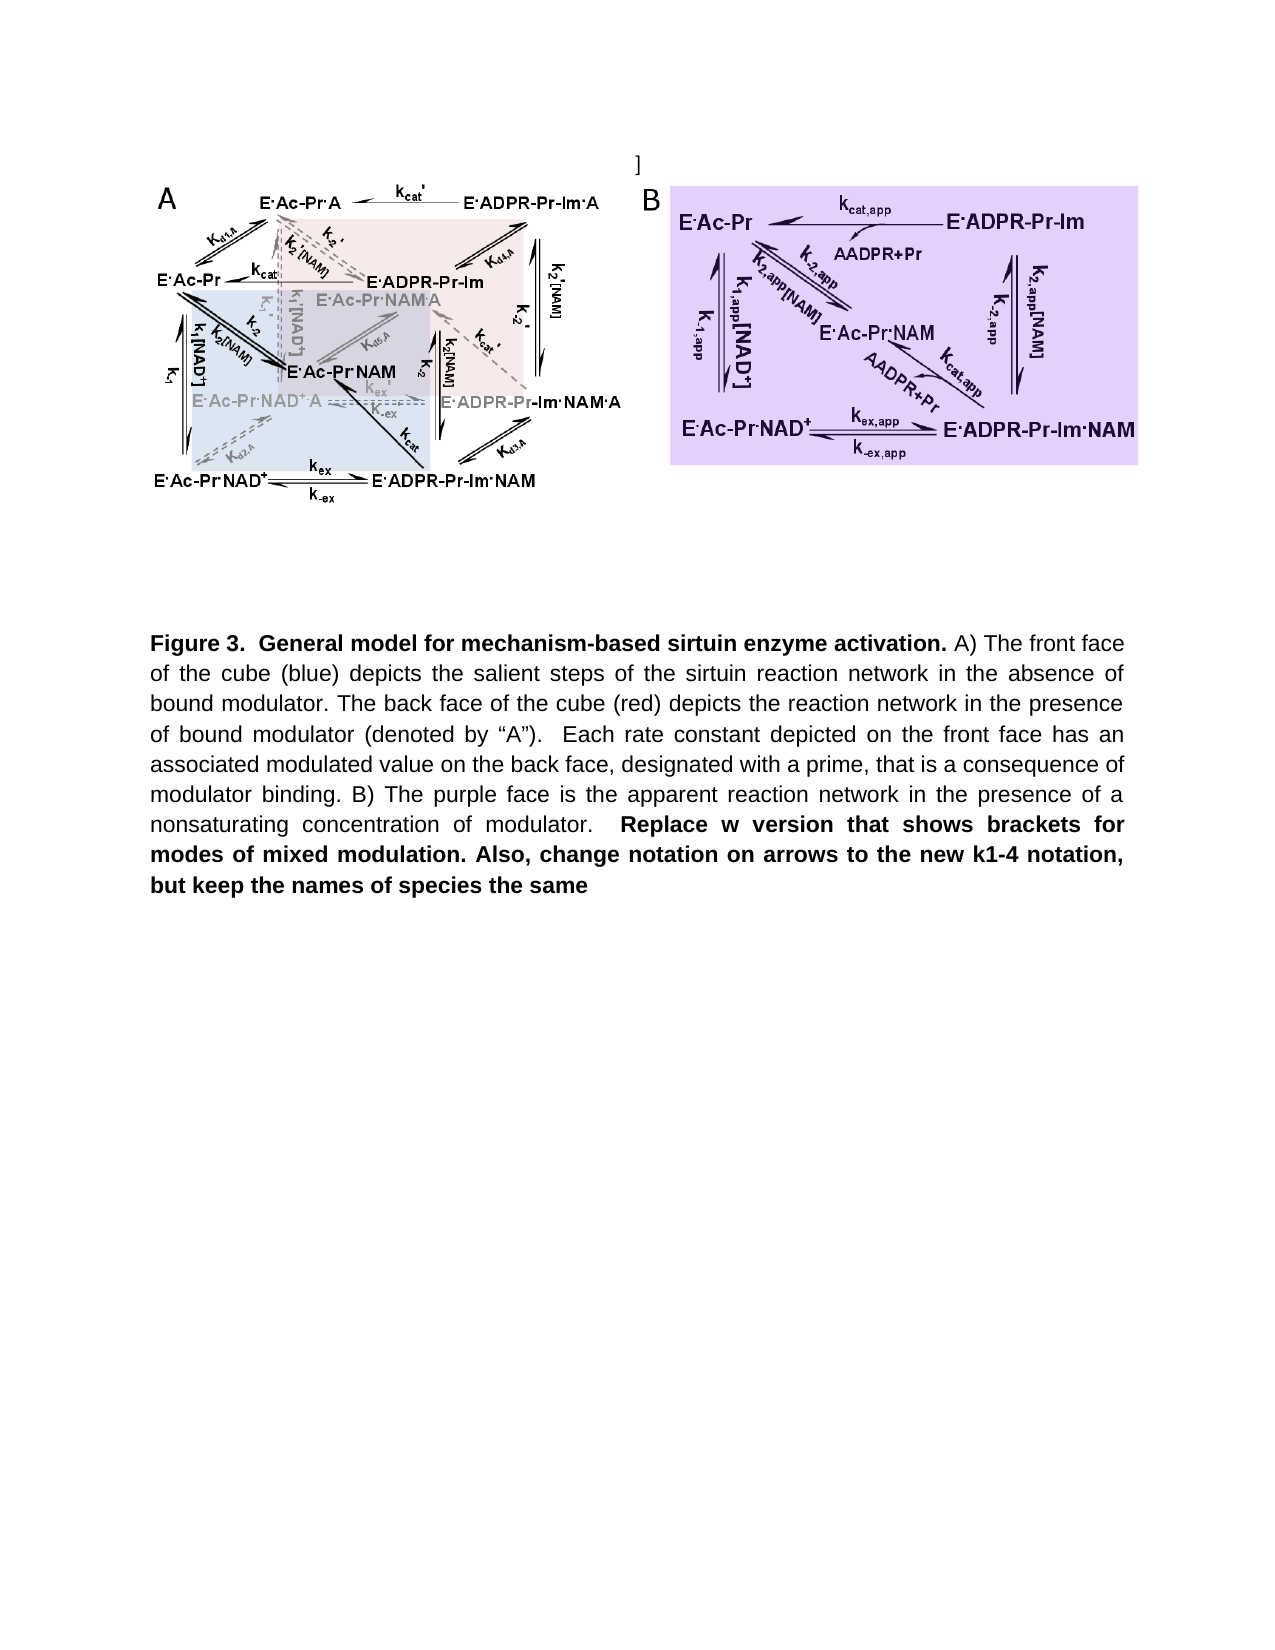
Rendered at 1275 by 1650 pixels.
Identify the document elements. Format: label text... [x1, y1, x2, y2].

text Figure 3. General model for mechanism-based sirtuin enzyme activation. A) The front face of the cube (blue) depicts the salient steps of the sirtuin reaction network in the absence of bound modulator. The back face of the cube (red) depicts the reaction network in the presence of bound modulator (denoted by “A”). Each rate constant depicted on the front face has an associated modulated value on the back face, designated with a prime, that is a consequence of modulator binding. B) The purple face is the apparent reaction network in the presence of a nonsaturating concentration of modulator. Replace w version that shows brackets for modes of mixed modulation. Also, change notation on arrows to the new k1-4 notation, but keep the names of species the same [150, 630, 1125, 898]
picture [150, 182, 1143, 508]
text ] [150, 150, 1125, 182]
